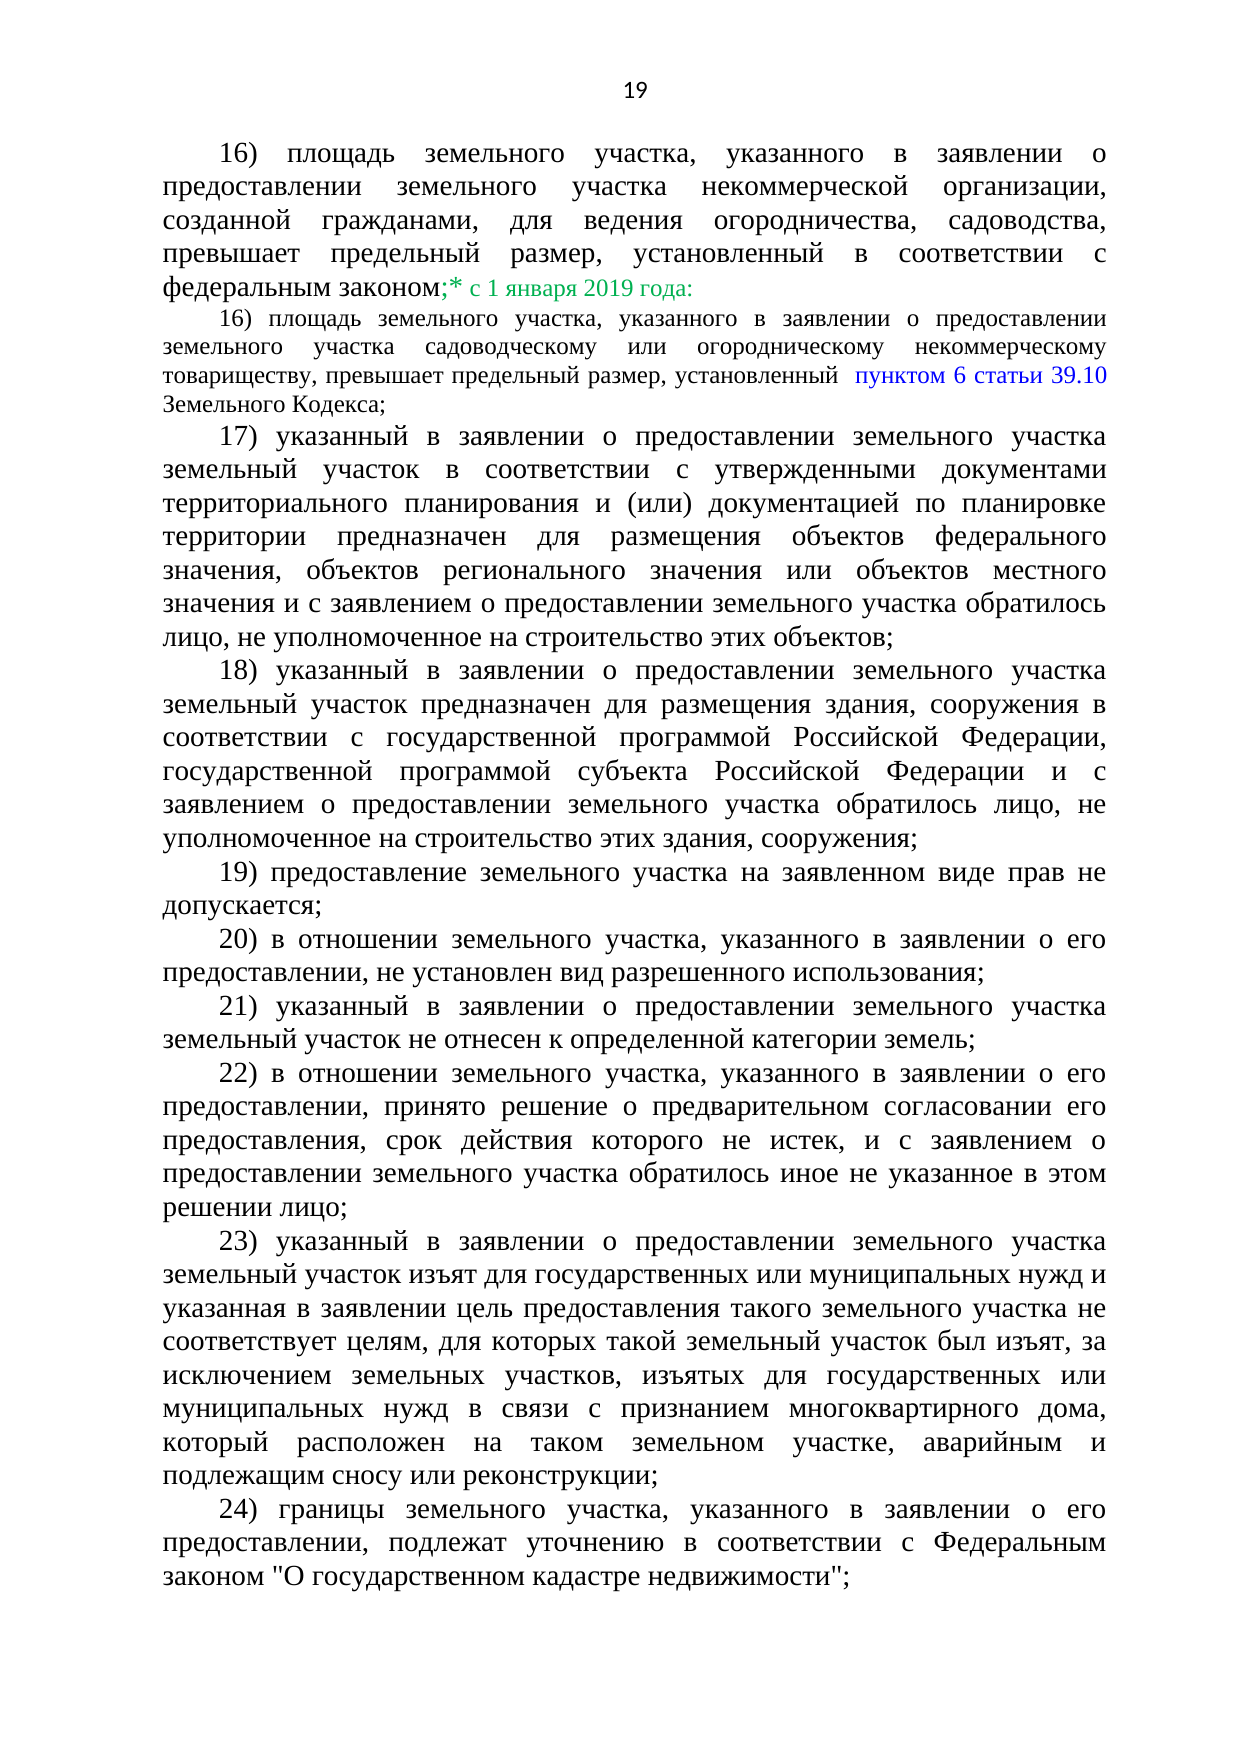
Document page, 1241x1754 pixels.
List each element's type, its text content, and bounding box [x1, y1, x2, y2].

text 16) площадь земельного участка, указанного в заявлении о предоставлении земельного участка некоммерческой организации, созданной гражданами, для ведения огородничества, садоводства, превышает предельный размер, установленный в соответствии с федеральным законом;* с 1 января 2019 года: [162, 135, 1107, 303]
text 20) в отношении земельного участка, указанного в заявлении о его предоставлении, не установлен вид разрешенного использования; [162, 921, 1107, 988]
text 18) указанный в заявлении о предоставлении земельного участка земельный участок предназначен для размещения здания, сооружения в соответствии с государственной программой Российской Федерации, государственной программой субъекта Российской Федерации и с заявлением о предоставлении земельного участка обратилось лицо, не уполномоченное на строительство этих здания, сооружения; [162, 652, 1107, 854]
text 17) указанный в заявлении о предоставлении земельного участка земельный участок в соответствии с утвержденными документами территориального планирования и (или) документацией по планировке территории предназначен для размещения объектов федерального значения, объектов регионального значения или объектов местного значения и с заявлением о предоставлении земельного участка обратилось лицо, не уполномоченное на строительство этих объектов; [162, 418, 1107, 652]
text 19) предоставление земельного участка на заявленном виде прав не допускается; [162, 854, 1107, 921]
text 24) границы земельного участка, указанного в заявлении о его предоставлении, подлежат уточнению в соответствии с Федеральным законом "О государственном кадастре недвижимости"; [162, 1491, 1107, 1592]
text 23) указанный в заявлении о предоставлении земельного участка земельный участок изъят для государственных или муниципальных нужд и указанная в заявлении цель предоставления такого земельного участка не соответствует целям, для которых такой земельный участок был изъят, за исключением земельных участков, изъятых для государственных или муниципальных нужд в связи с признанием многоквартирного дома, который расположен на таком земельном участке, аварийным и подлежащим сносу или реконструкции; [162, 1223, 1107, 1491]
text 22) в отношении земельного участка, указанного в заявлении о его предоставлении, принято решение о предварительном согласовании его предоставления, срок действия которого не истек, и с заявлением о предоставлении земельного участка обратилось иное не указанное в этом решении лицо; [162, 1055, 1107, 1223]
text 21) указанный в заявлении о предоставлении земельного участка земельный участок не отнесен к определенной категории земель; [162, 988, 1107, 1055]
text 16) площадь земельного участка, указанного в заявлении о предоставлении земельного участка садоводческому или огородническому некоммерческому товариществу, превышает предельный размер, установленный пунктом 6 статьи 39.10 Земельного Кодекса; [162, 303, 1107, 418]
